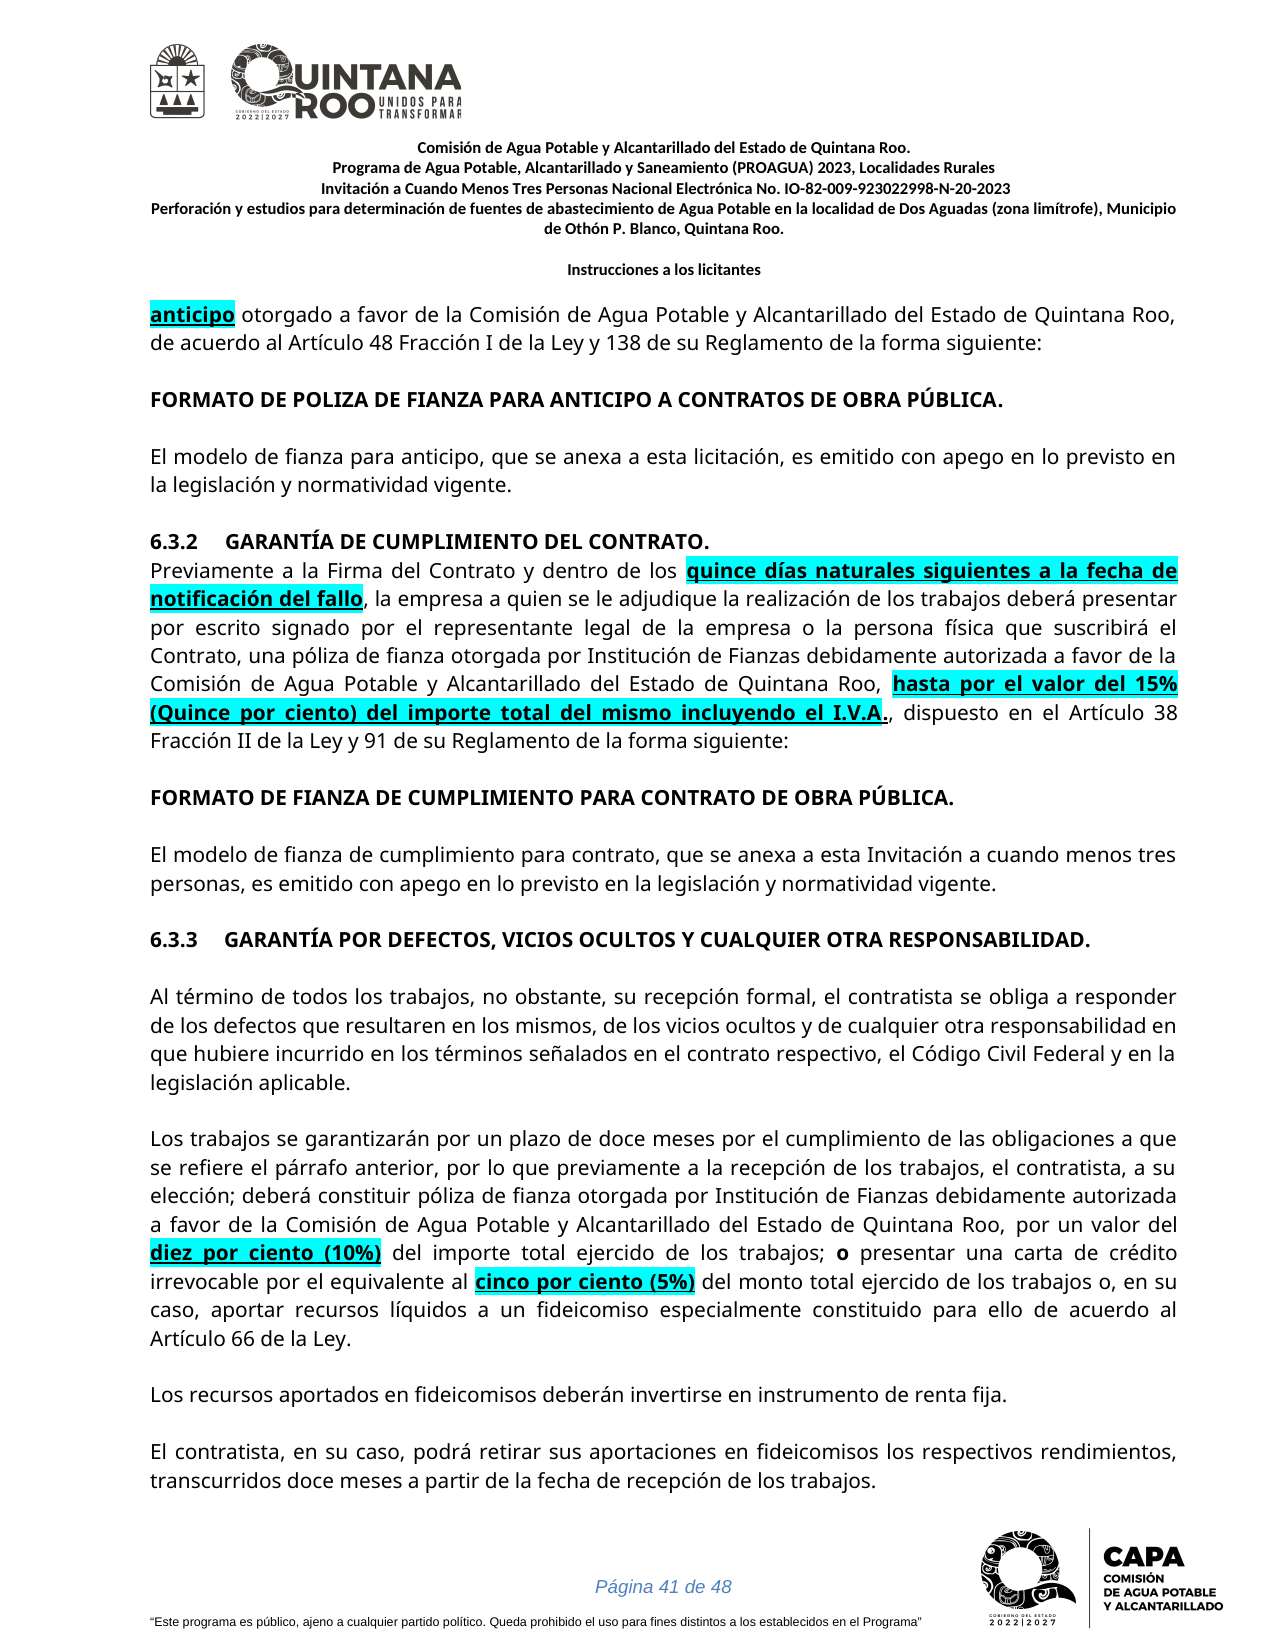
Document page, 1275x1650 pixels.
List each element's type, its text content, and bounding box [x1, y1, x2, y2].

text 6.3.2 GARANTÍA DE CUMPLIMIENTO DEL CONTRATO. [150, 527, 1178, 556]
picture [150, 44, 462, 120]
text El modelo de fianza de cumplimiento para contrato, que se anexa a esta Invitación a cuando menos tres personas, es emitido con apego en lo previsto en la legislación y normatividad vigente. [150, 840, 1178, 897]
text Los recursos aportados en fideicomisos deberán invertirse en instrumento de renta fija. [150, 1381, 1178, 1409]
text 6.3.3 GARANTÍA POR DEFECTOS, VICIOS OCULTOS Y CUALQUIER OTRA RESPONSABILIDAD. [150, 926, 1178, 954]
text FORMATO DE POLIZA DE FIANZA PARA ANTICIPO A CONTRATOS DE OBRA PÚBLICA. [150, 385, 1178, 414]
text El contratista, en su caso, podrá retirar sus aportaciones en fideicomisos los respectivos rendimientos, transcurridos doce meses a partir de la fecha de recepción de los trabajos. [150, 1437, 1178, 1494]
text Previamente a la Firma del Contrato y dentro de los quince días naturales siguientes a la fecha de notificación del fallo, la empresa a quien se le adjudique la realización de los trabajos deberá presentar por escrito signado por el representante legal de la empresa o la persona física que suscribirá el Contrato, una póliza de fianza otorgada por Institución de Fianzas debidamente autorizada a favor de la Comisión de Agua Potable y Alcantarillado del Estado de Quintana Roo, hasta por el valor del 15% (Quince por ciento) del importe total del mismo incluyendo el I.V.A., dispuesto en el Artículo 38 Fracción II de la Ley y 91 de su Reglamento de la forma siguiente: [150, 556, 1178, 755]
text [150, 300, 1178, 357]
text FORMATO DE FIANZA DE CUMPLIMIENTO PARA CONTRATO DE OBRA PÚBLICA. [150, 783, 1178, 812]
text Al término de todos los trabajos, no obstante, su recepción formal, el contratista se obliga a responder de los defectos que resultaren en los mismos, de los vicios ocultos y de cualquier otra responsabilidad en que hubiere incurrido en los términos señalados en el contrato respectivo, el Código Civil Federal y en la legislación aplicable. [150, 982, 1178, 1096]
text Los trabajos se garantizarán por un plazo de doce meses por el cumplimiento de las obligaciones a que se refiere el párrafo anterior, por lo que previamente a la recepción de los trabajos, el contratista, a su elección; deberá constituir póliza de fianza otorgada por Institución de Fianzas debidamente autorizada a favor de la Comisión de Agua Potable y Alcantarillado del Estado de Quintana Roo, por un valor del diez por ciento (10%) del importe total ejercido de los trabajos; o presentar una carta de crédito irrevocable por el equivalente al cinco por ciento (5%) del monto total ejercido de los trabajos o, en su caso, aportar recursos líquidos a un fideicomiso especialmente constituido para ello de acuerdo al Artículo 66 de la Ley. [150, 1124, 1178, 1352]
text El modelo de fianza para anticipo, que se anexa a esta licitación, es emitido con apego en lo previsto en la legislación y normatividad vigente. [150, 442, 1178, 499]
picture [959, 1499, 1238, 1650]
